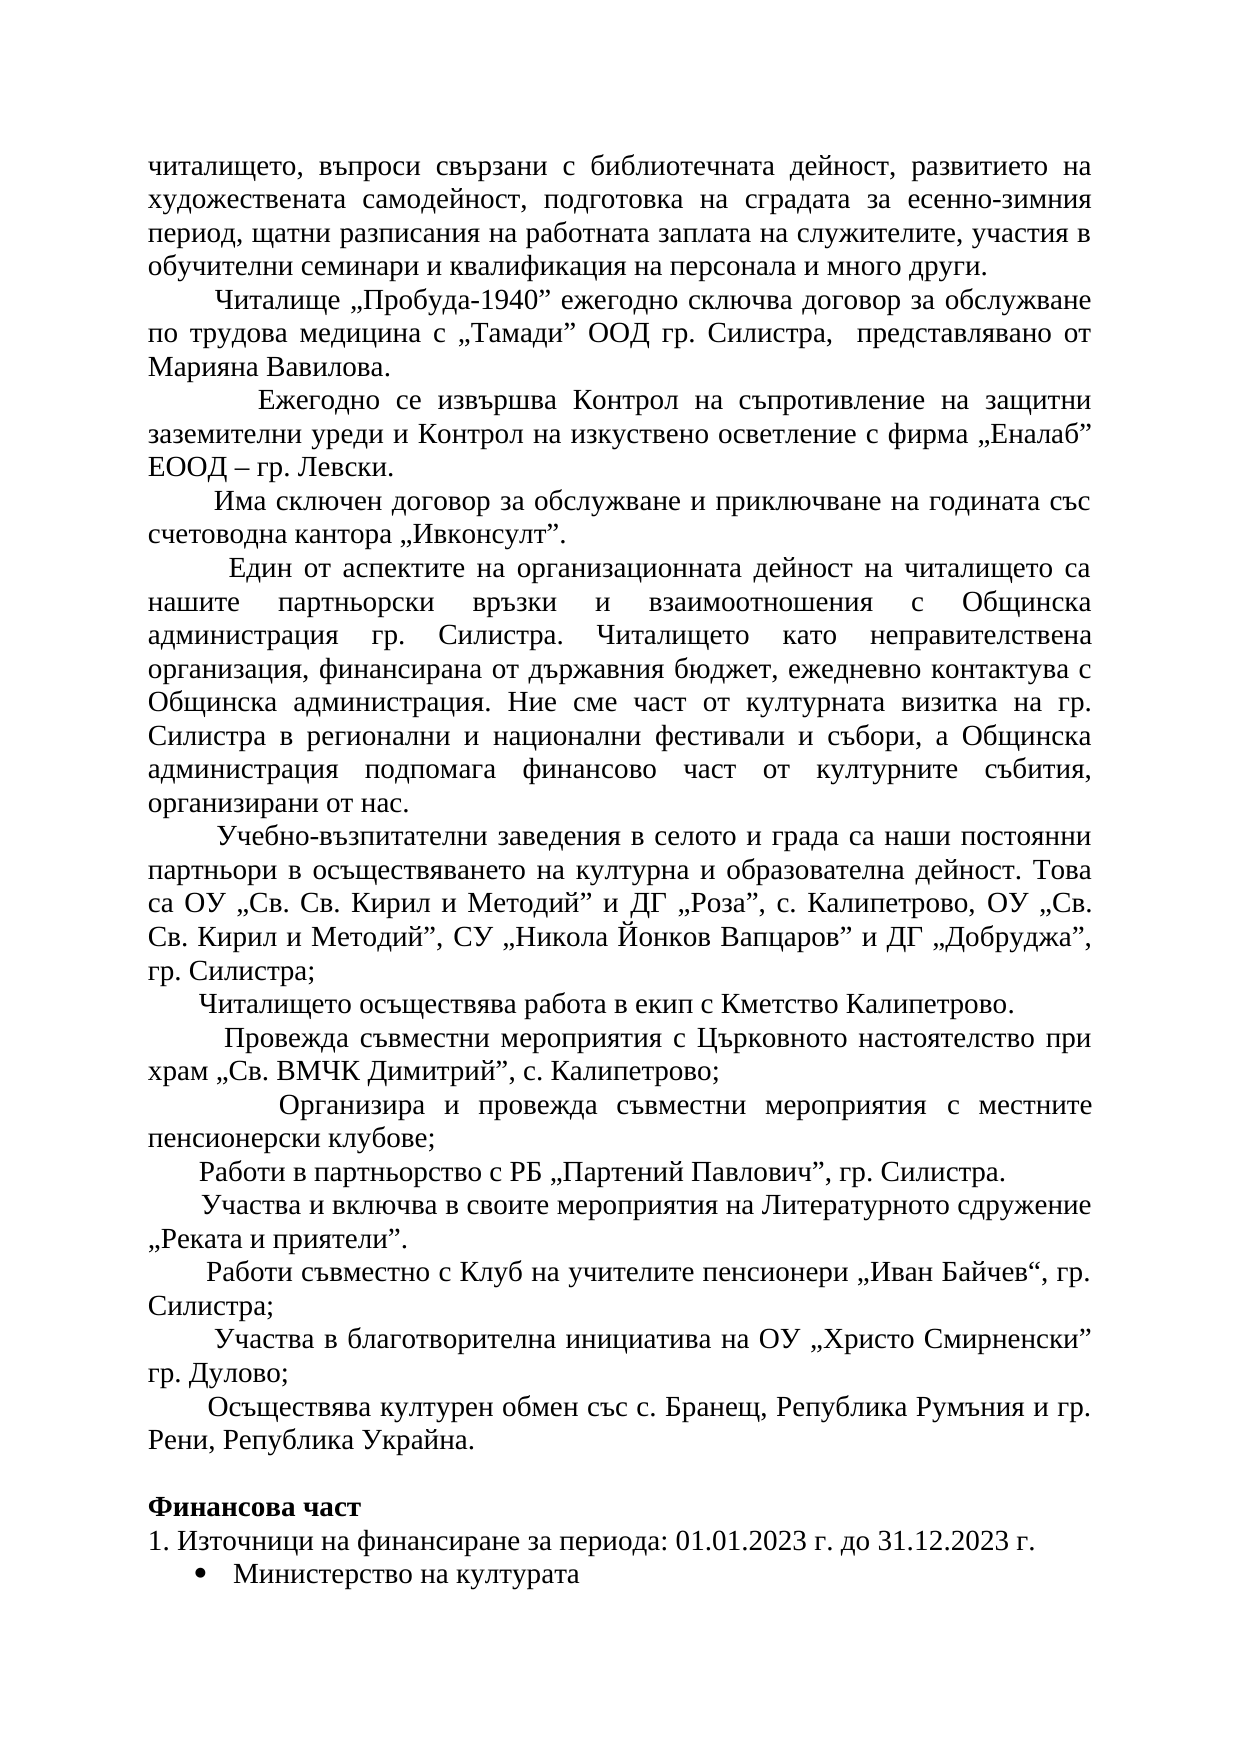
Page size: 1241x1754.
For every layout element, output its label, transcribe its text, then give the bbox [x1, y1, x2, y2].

list Министерство на културата [195, 1556, 1093, 1590]
text Финансова част [148, 1489, 1093, 1523]
text Учебно-възпитателни заведения в селото и града са наши постоянни партньори в осъществяването на културна и образователна дейност. Това са ОУ „Св. Св. Кирил и Методий” и ДГ „Роза”, с. Калипетрово, ОУ „Св. Св. Кирил и Методий”, СУ „Никола Йонков Вапцаров” и ДГ „Добруджа”, гр. Силистра; [148, 818, 1093, 986]
text Участва в благотворителна инициатива на ОУ „Христо Смирненски” гр. Дулово; [148, 1322, 1093, 1389]
text Осъществява културен обмен със с. Бранещ, Република Румъния и гр. Рени, Република Украйна. [148, 1389, 1093, 1456]
text Читалището осъществява работа в екип с Кметство Калипетрово. [148, 986, 1093, 1020]
text Работи съвместно с Клуб на учителите пенсионери „Иван Байчев“, гр. Силистра; [148, 1254, 1093, 1322]
text Има сключен договор за обслужване и приключване на годината със счетоводна кантора „Ивконсулт”. [148, 483, 1093, 550]
text 1. Източници на финансиране за периода: 01.01.2023 г. до 31.12.2023 г. [148, 1523, 1093, 1556]
text Читалище „Пробуда-1940” ежегодно сключва договор за обслужване по трудова медицина с „Тамади” ООД гр. Силистра, представлявано от Марияна Вавилова. [148, 282, 1093, 382]
text Работи в партньорство с РБ „Партений Павлович”, гр. Силистра. [148, 1154, 1093, 1187]
text Един от аспектите на организационната дейност на читалището са нашите партньорски връзки и взаимоотношения с Общинска администрация гр. Силистра. Читалището като неправителствена организация, финансирана от държавния бюджет, ежедневно контактува с Общинска администрация. Ние сме част от културната визитка на гр. Силистра в регионални и национални фестивали и събори, а Общинска администрация подпомага финансово част от културните събития, организирани от нас. [148, 550, 1093, 818]
text Участва и включва в своите мероприятия на Литературното сдружение „Реката и приятели”. [148, 1187, 1093, 1254]
text Провежда съвместни мероприятия с Църковното настоятелство при храм „Св. ВМЧК Димитрий”, с. Калипетрово; [148, 1020, 1093, 1087]
text Организира и провежда съвместни мероприятия с местните пенсионерски клубове; [148, 1087, 1093, 1154]
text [148, 148, 1093, 282]
text Ежегодно се извършва Контрол на съпротивление на защитни заземителни уреди и Контрол на изкуствено осветление с фирма „Еналаб” ЕООД – гр. Левски. [148, 382, 1093, 483]
